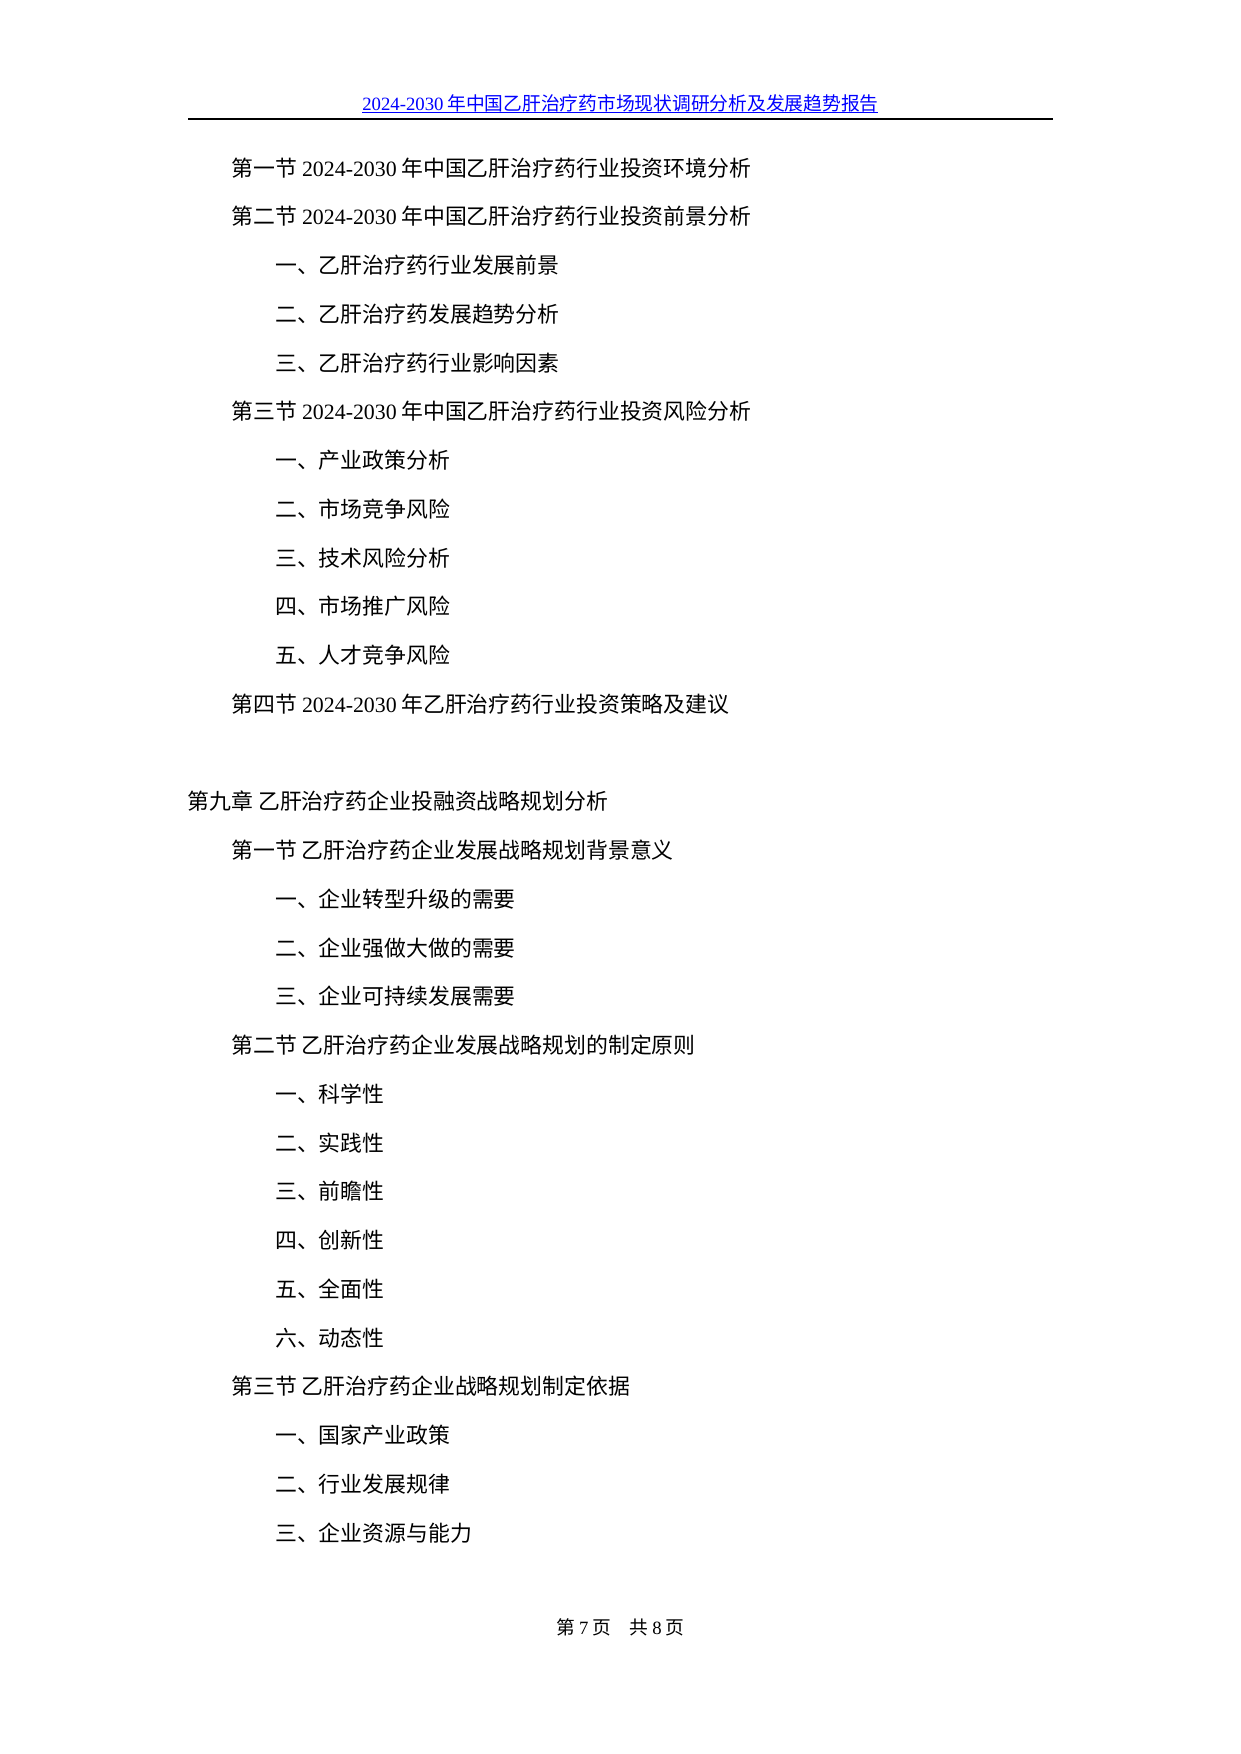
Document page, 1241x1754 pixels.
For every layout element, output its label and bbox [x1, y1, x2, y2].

text [187, 150, 1053, 1548]
